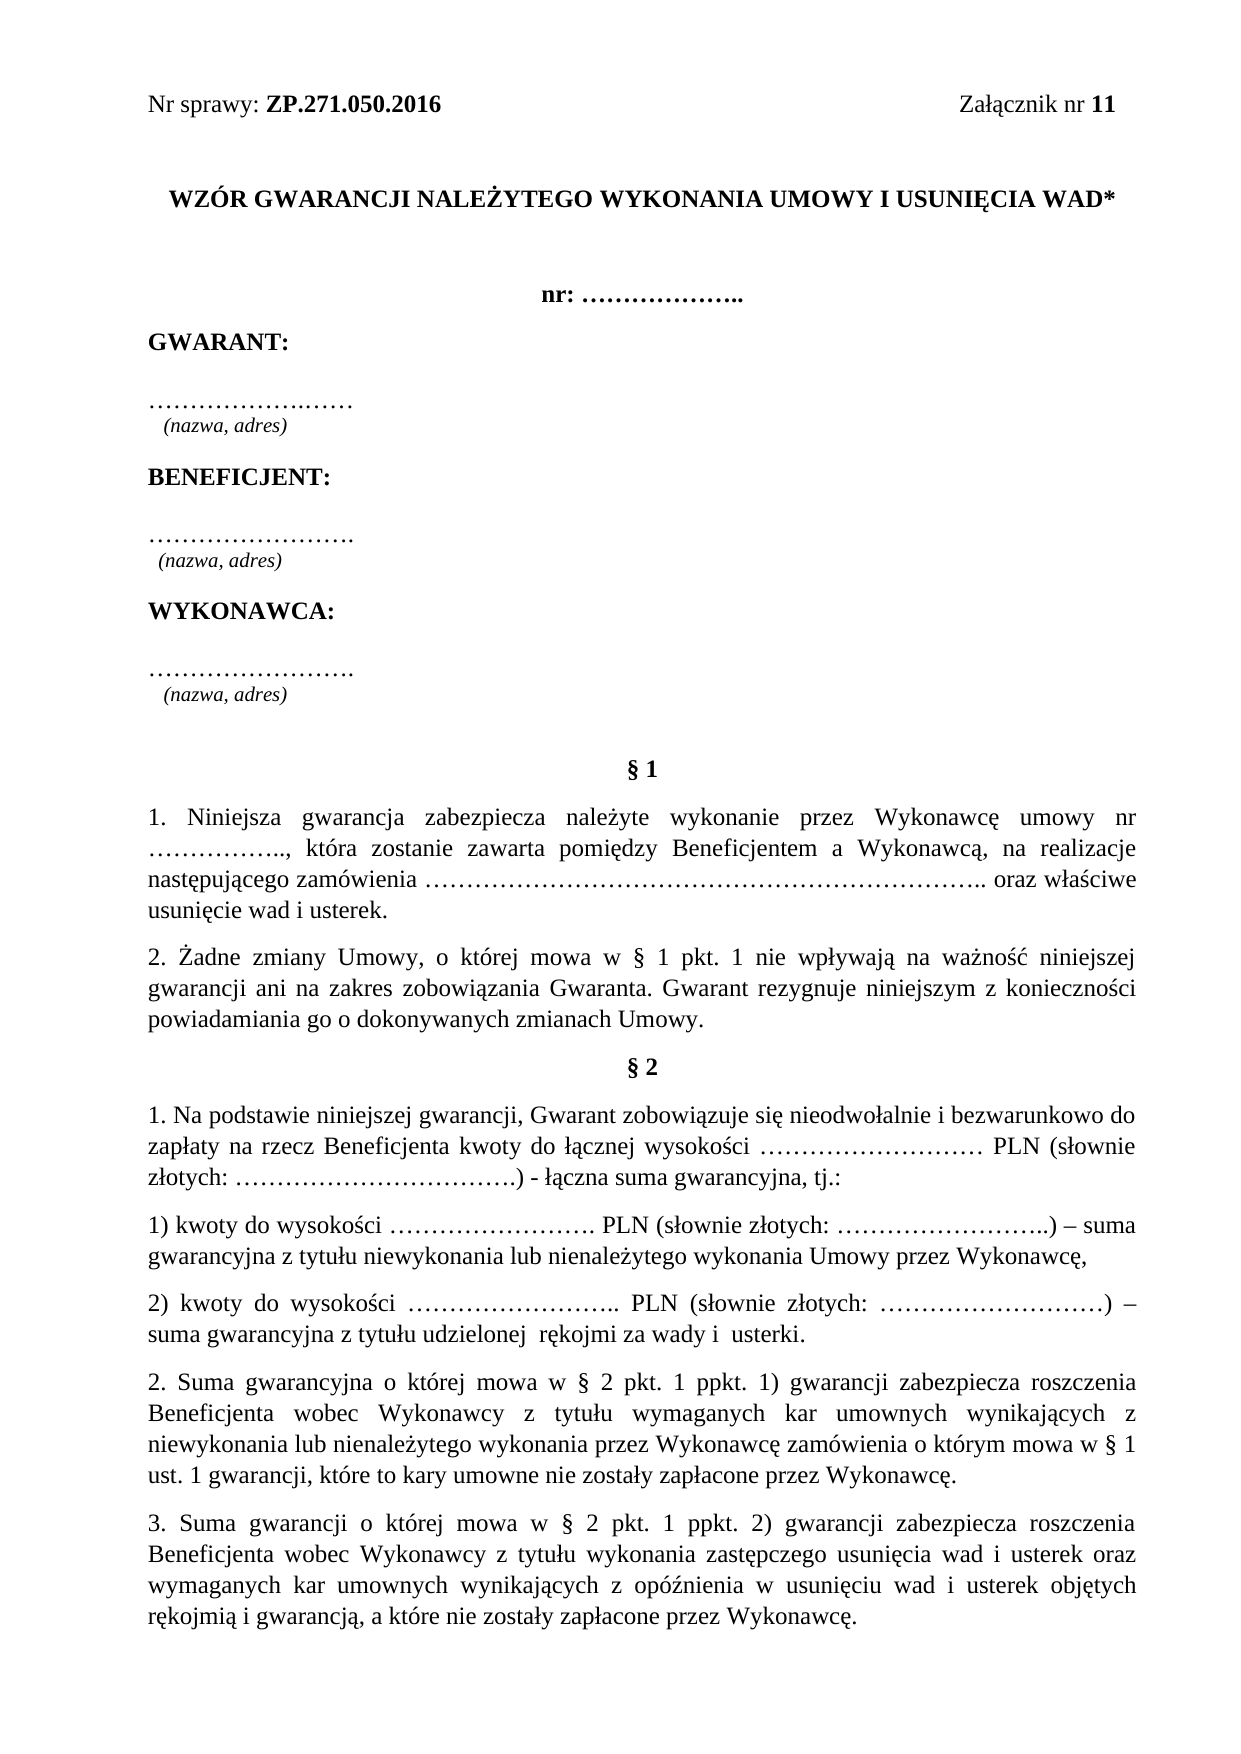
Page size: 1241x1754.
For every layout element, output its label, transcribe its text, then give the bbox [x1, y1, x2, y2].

text 1. Na podstawie niniejszej gwarancji, Gwarant zobowiązuje się nieodwołalnie i bezwarunkowo do zapłaty na rzecz Beneficjenta kwoty do łącznej wysokości ……………………… PLN (słownie złotych: …………………………….) - łączna suma gwarancyjna, tj.: [148, 1100, 1137, 1191]
text § 1 [148, 754, 1137, 783]
text 2. Suma gwarancyjna o której mowa w § 2 pkt. 1 ppkt. 1) gwarancji zabezpiecza roszczenia Beneficjenta wobec Wykonawcy z tytułu wymaganych kar umownych wynikających z niewykonania lub nienależytego wykonania przez Wykonawcę zamówienia o którym mowa w § 1 ust. 1 gwarancji, które to kary umowne nie zostały zapłacone przez Wykonawcę. [148, 1367, 1137, 1489]
text (nazwa, adres) [148, 682, 1137, 706]
text WYKONAWCA: [148, 596, 1137, 625]
text ……………………. [148, 519, 1137, 548]
text WZÓR GWARANCJI NALEŻYTEGO WYKONANIA UMOWY I USUNIĘCIA WAD* [148, 184, 1137, 213]
text nr: ……………….. [148, 279, 1137, 308]
text (nazwa, adres) [148, 548, 1137, 572]
text 2) kwoty do wysokości …………………….. PLN (słownie złotych: ………………………) – suma gwarancyjna z tytułu udzielonej rękojmi za wady i usterki. [148, 1288, 1137, 1348]
text § 2 [148, 1052, 1137, 1081]
text GWARANT: [148, 327, 1137, 356]
text 1) kwoty do wysokości ……………………. PLN (słownie złotych: ……………………..) – suma gwarancyjna z tytułu niewykonania lub nienależytego wykonania Umowy przez Wykonawcę, [148, 1210, 1137, 1269]
text (nazwa, adres) [148, 413, 1137, 437]
text BENEFICJENT: [148, 462, 1137, 490]
text 1. Niniejsza gwarancja zabezpiecza należyte wykonanie przez Wykonawcę umowy nr …………….., która zostanie zawarta pomiędzy Beneficjentem a Wykonawcą, na realizacje następującego zamówienia ………………………………………………………….. oraz właściwe usunięcie wad i usterek. [148, 802, 1137, 923]
text ……………………. [148, 653, 1137, 682]
text 3. Suma gwarancji o której mowa w § 2 pkt. 1 ppkt. 2) gwarancji zabezpiecza roszczenia Beneficjenta wobec Wykonawcy z tytułu wykonania zastępczego usunięcia wad i usterek oraz wymaganych kar umownych wynikających z opóźnienia w usunięciu wad i usterek objętych rękojmią i gwarancją, a które nie zostały zapłacone przez Wykonawcę. [148, 1508, 1137, 1630]
text Nr sprawy: ZP.271.050.2016 Załącznik nr 11 [148, 89, 1137, 117]
text 2. Żadne zmiany Umowy, o której mowa w § 1 pkt. 1 nie wpływają na ważność niniejszej gwarancji ani na zakres zobowiązania Gwaranta. Gwarant rezygnuje niniejszym z konieczności powiadamiania go o dokonywanych zmianach Umowy. [148, 942, 1137, 1033]
text ……………….…… [148, 385, 1137, 413]
